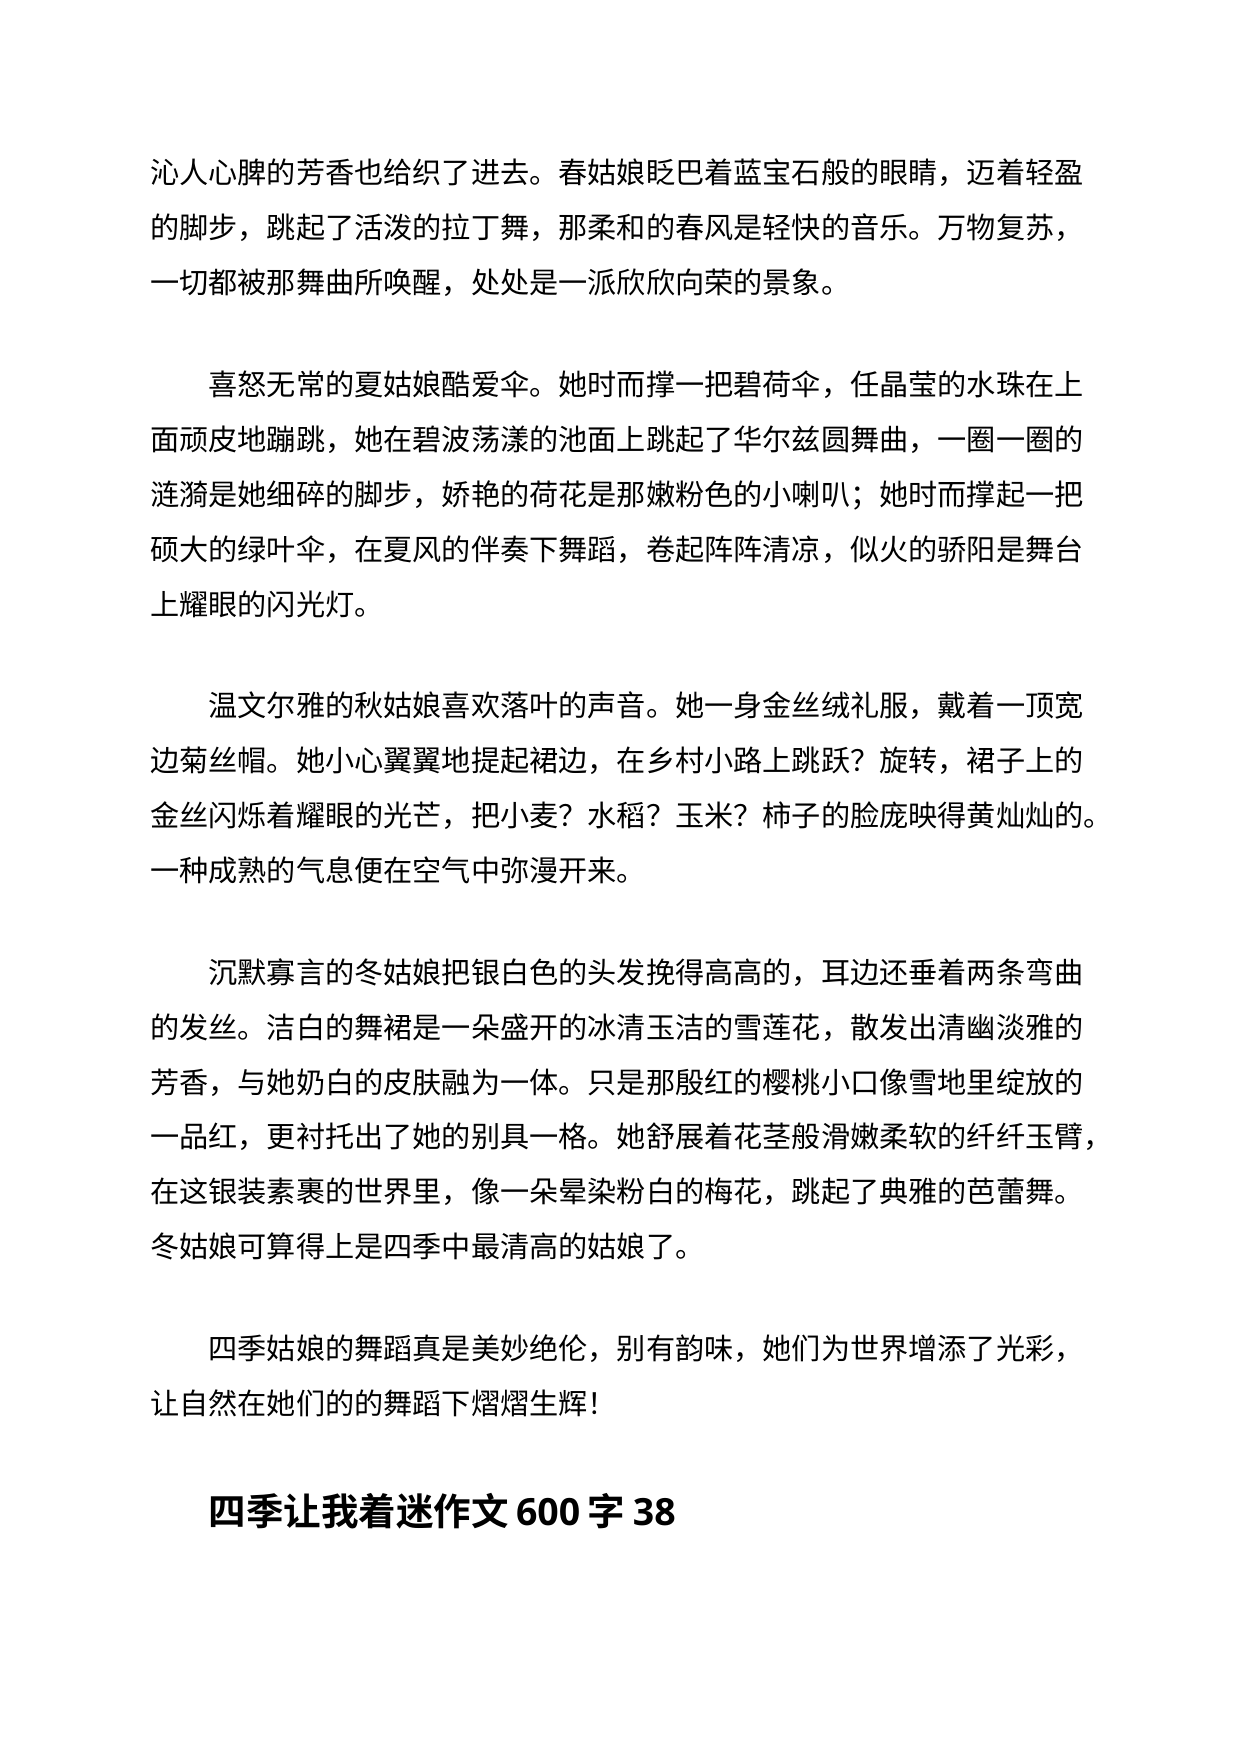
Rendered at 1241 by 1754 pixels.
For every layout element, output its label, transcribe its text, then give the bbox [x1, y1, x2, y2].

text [150, 150, 1090, 302]
text 四季姑娘的舞蹈真是美妙绝伦，别有韵味，她们为世界增添了光彩，让自然在她们的的舞蹈下熠熠生辉！ [150, 1326, 1090, 1423]
text 四季让我着迷作文600字38 [150, 1482, 1090, 1537]
text 沉默寡言的冬姑娘把银白色的头发挽得高高的，耳边还垂着两条弯曲的发丝。洁白的舞裙是一朵盛开的冰清玉洁的雪莲花，散发出清幽淡雅的芳香，与她奶白的皮肤融为一体。只是那殷红的樱桃小口像雪地里绽放的一品红，更衬托出了她的别具一格。她舒展着花茎般滑嫩柔软的纤纤玉臂，在这银装素裹的世界里，像一朵晕染粉白的梅花，跳起了典雅的芭蕾舞。冬姑娘可算得上是四季中最清高的姑娘了。 [150, 949, 1090, 1266]
text 温文尔雅的秋姑娘喜欢落叶的声音。她一身金丝绒礼服，戴着一顶宽边菊丝帽。她小心翼翼地提起裙边，在乡村小路上跳跃？旋转，裙子上的金丝闪烁着耀眼的光芒，把小麦？水稻？玉米？柿子的脸庞映得黄灿灿的。一种成熟的气息便在空气中弥漫开来。 [150, 683, 1090, 890]
text 喜怒无常的夏姑娘酷爱伞。她时而撑一把碧荷伞，任晶莹的水珠在上面顽皮地蹦跳，她在碧波荡漾的池面上跳起了华尔兹圆舞曲，一圈一圈的涟漪是她细碎的脚步，娇艳的荷花是那嫩粉色的小喇叭；她时而撑起一把硕大的绿叶伞，在夏风的伴奏下舞蹈，卷起阵阵清凉，似火的骄阳是舞台上耀眼的闪光灯。 [150, 362, 1090, 623]
